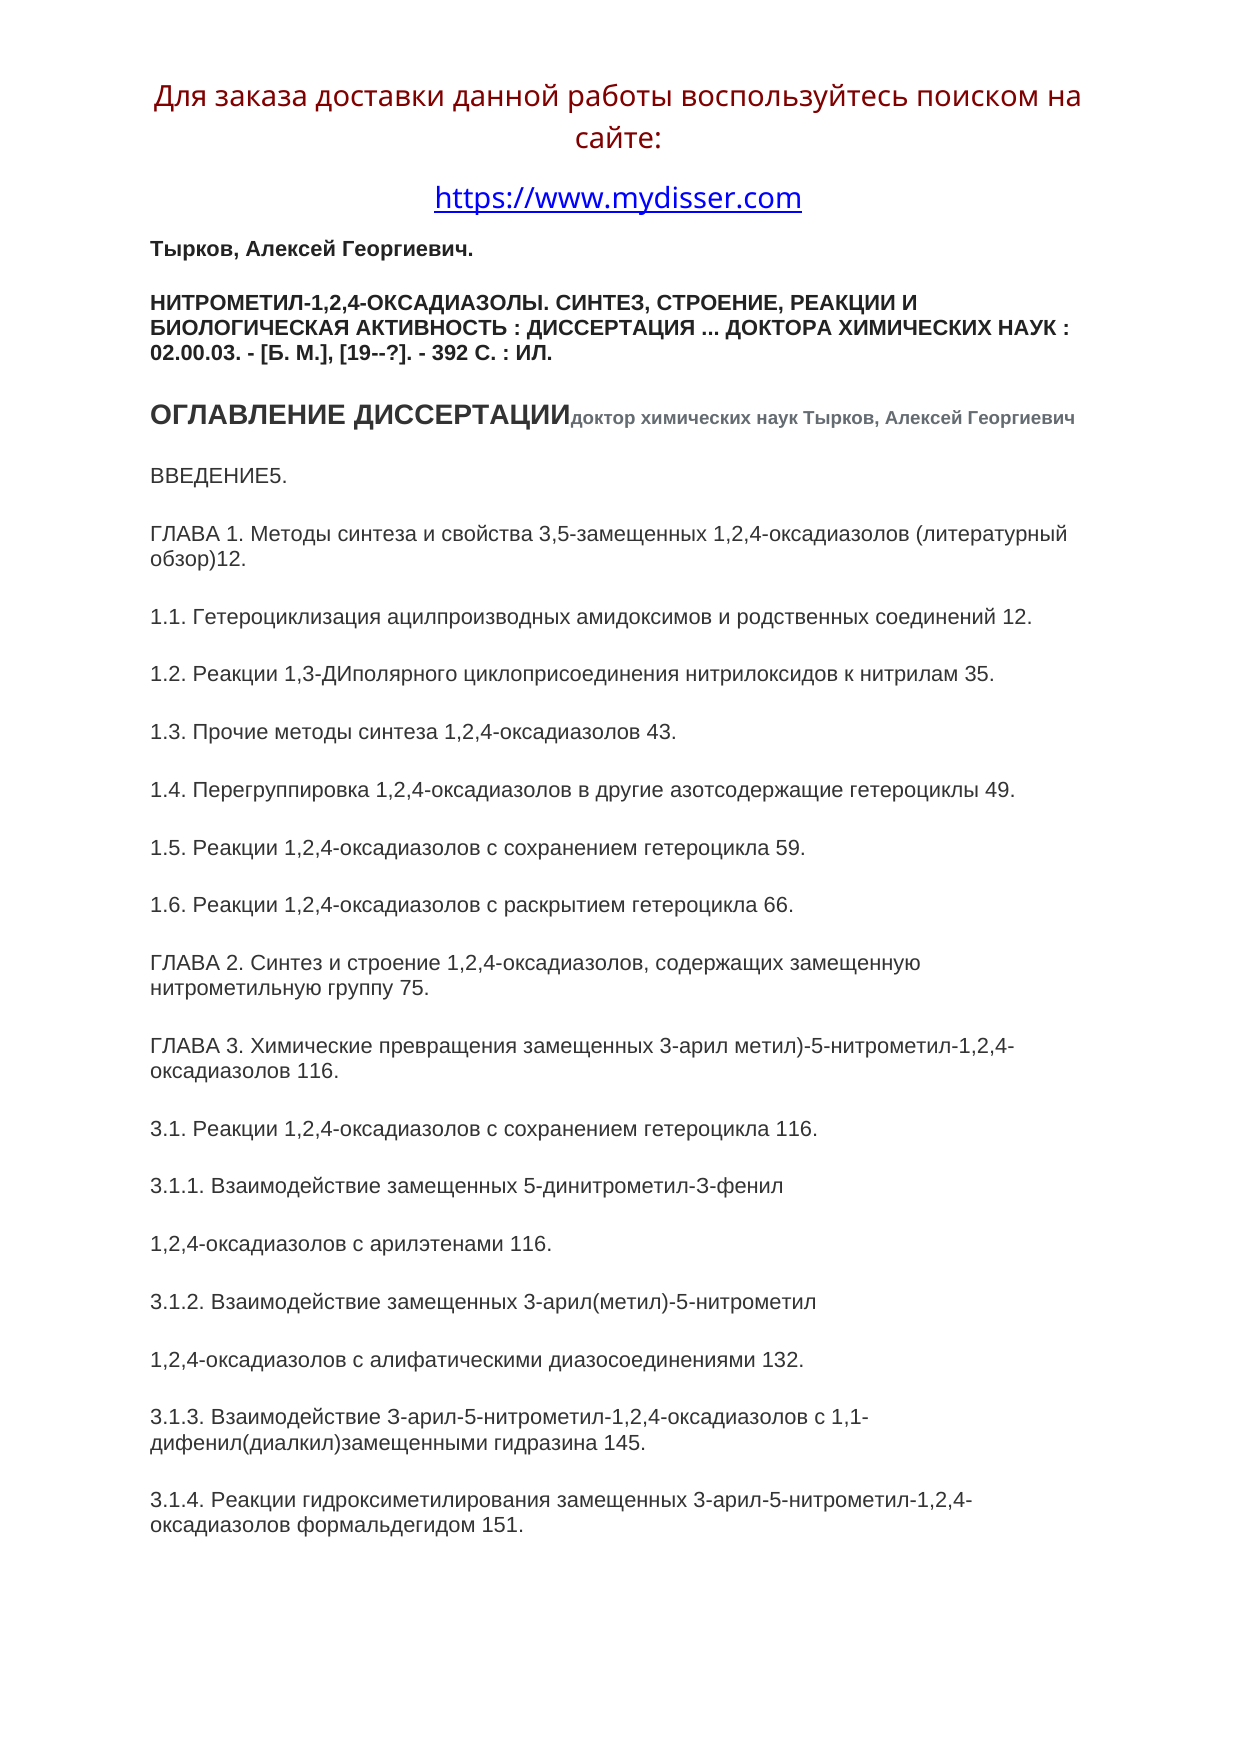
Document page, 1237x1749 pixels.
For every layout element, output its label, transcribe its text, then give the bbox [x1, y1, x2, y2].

text ГЛАВА 1. Методы синтеза и свойства 3,5-замещенных 1,2,4-оксадиазолов (литературный обзор)12. [150, 521, 1086, 571]
subtitle Нитрометил-1,2,4-оксадиазолы. Синтез, строение, реакции и биологическая активность : диссертация ... доктора химических наук : 02.00.03. - [Б. м.], [19--?]. - 392 с. : ил. [150, 290, 1086, 366]
text 1.4. Перегруппировка 1,2,4-оксадиазолов в другие азотсодержащие гетероциклы 49. [150, 777, 1086, 802]
text 3.1.1. Взаимодействие замещенных 5-динитрометил-З-фенил [150, 1173, 1086, 1198]
text 1,2,4-оксадиазолов с алифатическими диазосоединениями 132. [150, 1346, 1086, 1372]
subtitle Оглавление диссертациидоктор химических наук Тырков, Алексей Георгиевич [150, 398, 1086, 430]
text 3.1.2. Взаимодействие замещенных 3-арил(метил)-5-нитрометил [150, 1289, 1086, 1314]
text 1.6. Реакции 1,2,4-оксадиазолов с раскрытием гетероцикла 66. [150, 892, 1086, 917]
text 3.1.3. Взаимодействие З-арил-5-нитрометил-1,2,4-оксадиазолов с 1,1-дифенил(диалкил)замещенными гидразина 145. [150, 1404, 1086, 1454]
text 3.1. Реакции 1,2,4-оксадиазолов с сохранением гетероцикла 116. [150, 1116, 1086, 1141]
text 1,2,4-оксадиазолов с арилэтенами 116. [150, 1231, 1086, 1256]
text 3.1.4. Реакции гидроксиметилирования замещенных 3-арил-5-нитрометил-1,2,4-оксадиазолов формальдегидом 151. [150, 1487, 1086, 1537]
text 1.1. Гетероциклизация ацилпроизводных амидоксимов и родственных соединений 12. [150, 603, 1086, 629]
text ГЛАВА 3. Химические превращения замещенных 3-арил метил)-5-нитрометил-1,2,4-оксадиазолов 116. [150, 1033, 1086, 1083]
text ГЛАВА 2. Синтез и строение 1,2,4-оксадиазолов, содержащих замещенную нитрометильную группу 75. [150, 950, 1086, 1000]
text ВВЕДЕНИЕ5. [150, 463, 1086, 488]
text Тырков, Алексей Георгиевич. [150, 236, 1086, 261]
text 1.2. Реакции 1,3-ДИполярного циклоприсоединения нитрилоксидов к нитрилам 35. [150, 661, 1086, 686]
text 1.3. Прочие методы синтеза 1,2,4-оксадиазолов 43. [150, 719, 1086, 744]
text 1.5. Реакции 1,2,4-оксадиазолов с сохранением гетероцикла 59. [150, 834, 1086, 859]
